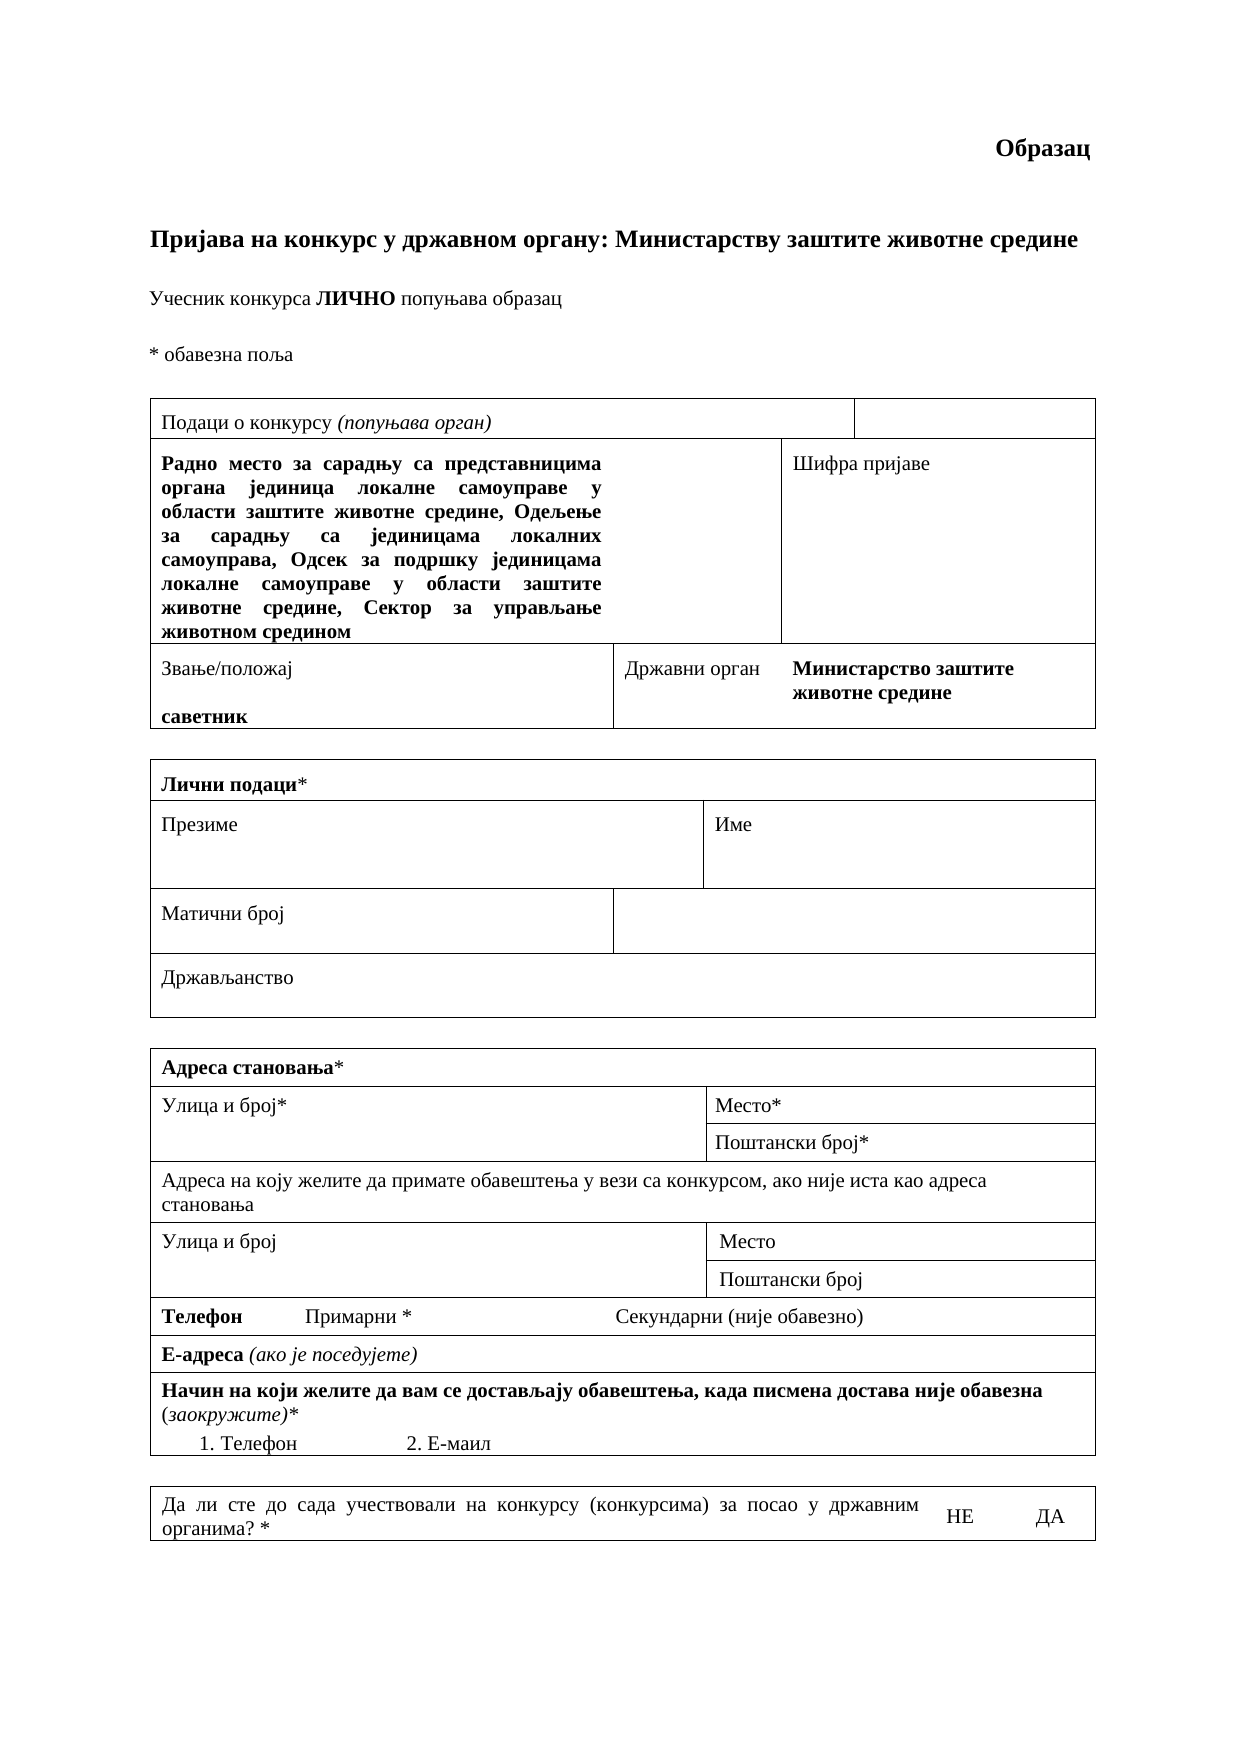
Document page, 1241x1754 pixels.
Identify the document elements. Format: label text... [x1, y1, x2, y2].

table_cell Улица и број* [151, 1087, 706, 1161]
table_cell Начин на који желите да вам се достављају обавештења, када писмена достава није обавезна (заокружите)* 1. Телефон 2. Е-маил [151, 1373, 1095, 1454]
table_header [614, 399, 782, 438]
table_header [782, 399, 854, 438]
text * обавезна поља [148, 342, 1097, 366]
table_cell [614, 954, 1095, 1017]
table_cell Поштански број [707, 1261, 1095, 1297]
text Учесник конкурса ЛИЧНО попуњава образац [148, 286, 1097, 310]
table_header Подаци о конкурсу (попуњава орган) [151, 399, 614, 438]
table_header [855, 399, 1095, 438]
table_cell Телефон Примарни * Секундарни (није обавезно) [151, 1298, 1095, 1335]
table_cell Министарство заштите животне средине [782, 644, 1095, 728]
text Пријава на конкурс у државном органу: Министарству заштите животне средине [150, 224, 1097, 253]
table_cell Место* [707, 1087, 1095, 1123]
table_cell Држављанство [151, 954, 614, 1017]
table_cell [614, 801, 703, 888]
table_cell Улица и број [151, 1223, 706, 1297]
table_cell Матични број [151, 889, 613, 952]
table_cell Звање/положај саветник [151, 644, 613, 728]
table_header Лични подаци* [151, 760, 614, 799]
table_cell Државни орган [614, 644, 782, 728]
table_cell Место [707, 1223, 1095, 1260]
table_cell Радно место за сарадњу са представницима органа јединица локалне самоуправе у области заштите животне средине, Одељење за сарадњу са јединицама локалних самоуправа, Одсек за подршку јединицама локалне самоуправе у области заштите животне средине, Сектор за управљање животном средином [151, 439, 614, 643]
table_cell [614, 439, 781, 643]
table_cell Име [704, 801, 1095, 888]
table_header ДА [1035, 1487, 1095, 1540]
table_cell Е-адреса (ако је поседујете) [151, 1336, 1095, 1372]
table_cell Поштански број* [707, 1124, 1095, 1161]
text Образац [150, 133, 1090, 162]
table_header Да ли сте до сада учествовали на конкурсу (конкурсима) за посао у државним органима? * [151, 1487, 945, 1540]
table_cell Презиме [151, 801, 614, 888]
table_header Адреса становања* [151, 1049, 1095, 1086]
table_header НЕ [945, 1487, 1035, 1540]
table_cell Шифра пријаве [782, 439, 1095, 643]
table_cell Адреса на коју желите да примате обавештења у вези са конкурсом, ако није иста као адреса становања [151, 1162, 1095, 1222]
table_cell [614, 889, 1095, 952]
table_header [614, 760, 1095, 799]
